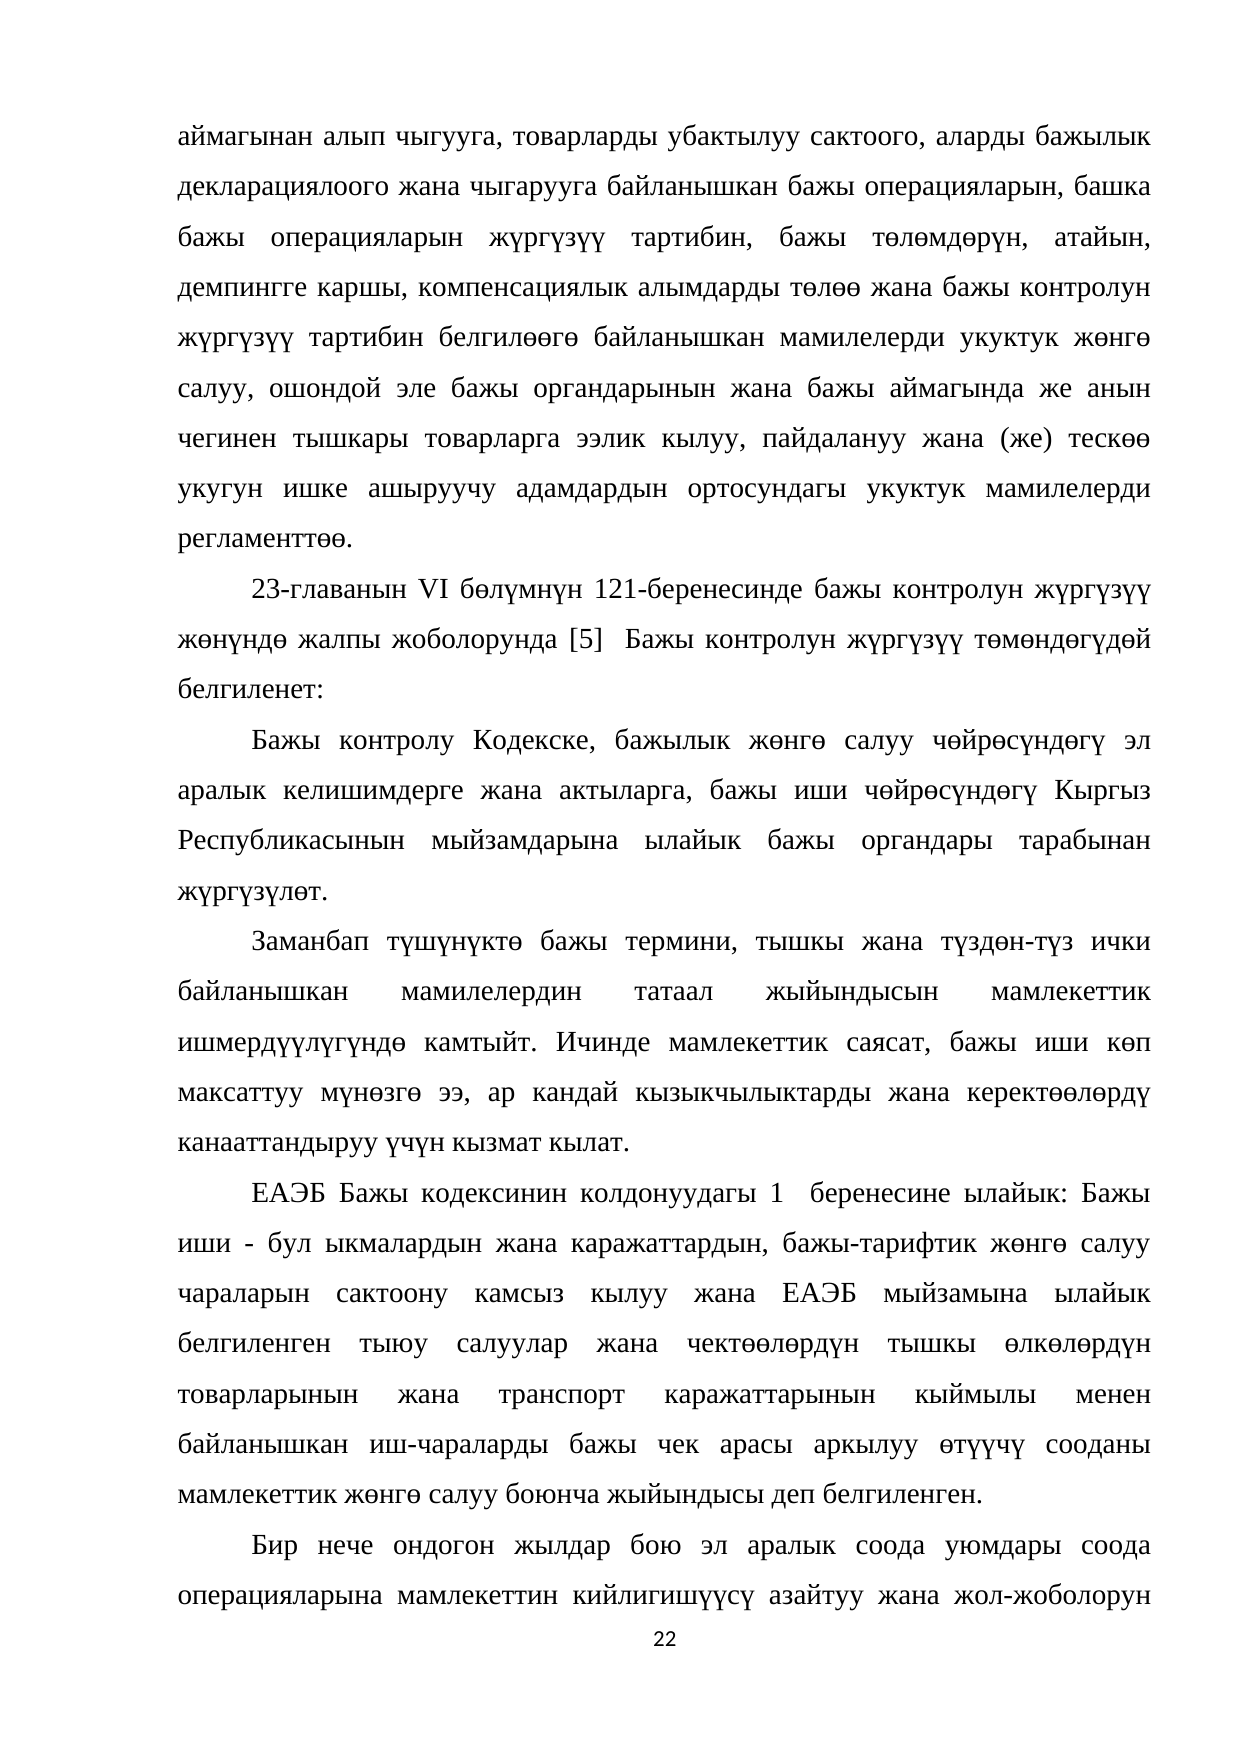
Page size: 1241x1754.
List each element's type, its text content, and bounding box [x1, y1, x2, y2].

text Бажы контролу Кодекске, бажылык жөнгө салуу чөйрөсүндөгү эл аралык келишимдерге жана актыларга, бажы иши чөйрөсүндөгү Кыргыз Республикасынын мыйзамдарына ылайык бажы органдары тарабынан жүргүзүлөт. [177, 722, 1152, 906]
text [177, 118, 1152, 554]
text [177, 1527, 1152, 1611]
text ЕАЭБ Бажы кодексинин колдонуудагы 1 беренесине ылайык: Бажы иши - бул ыкмалардын жана каражаттардын, бажы-тарифтик жөнгө салуу чараларын сактоону камсыз кылуу жана ЕАЭБ мыйзамына ылайык белгиленген тыюу салуулар жана чектөөлөрдүн тышкы өлкөлөрдүн товарларынын жана транспорт каражаттарынын кыймылы менен байланышкан иш-чараларды бажы чек арасы аркылуу өтүүчү сооданы мамлекеттик жөнгө салуу боюнча жыйындысы деп белгиленген. [177, 1175, 1152, 1510]
text Заманбап түшүнүктө бажы термини, тышкы жана түздөн-түз ички байланышкан мамилелердин татаал жыйындысын мамлекеттик ишмердүүлүгүндө камтыйт. Ичинде мамлекеттик саясат, бажы иши көп максаттуу мүнөзгө ээ, ар кандай кызыкчылыктарды жана керектөөлөрдү канааттандыруу үчүн кызмат кылат. [177, 923, 1152, 1158]
text 23-главанын VI бөлүмнүн 121-беренесинде бажы контролун жүргүзүү жөнүндө жалпы жоболорунда [5] Бажы контролун жүргүзүү төмөндөгүдөй белгиленет: [177, 571, 1152, 705]
